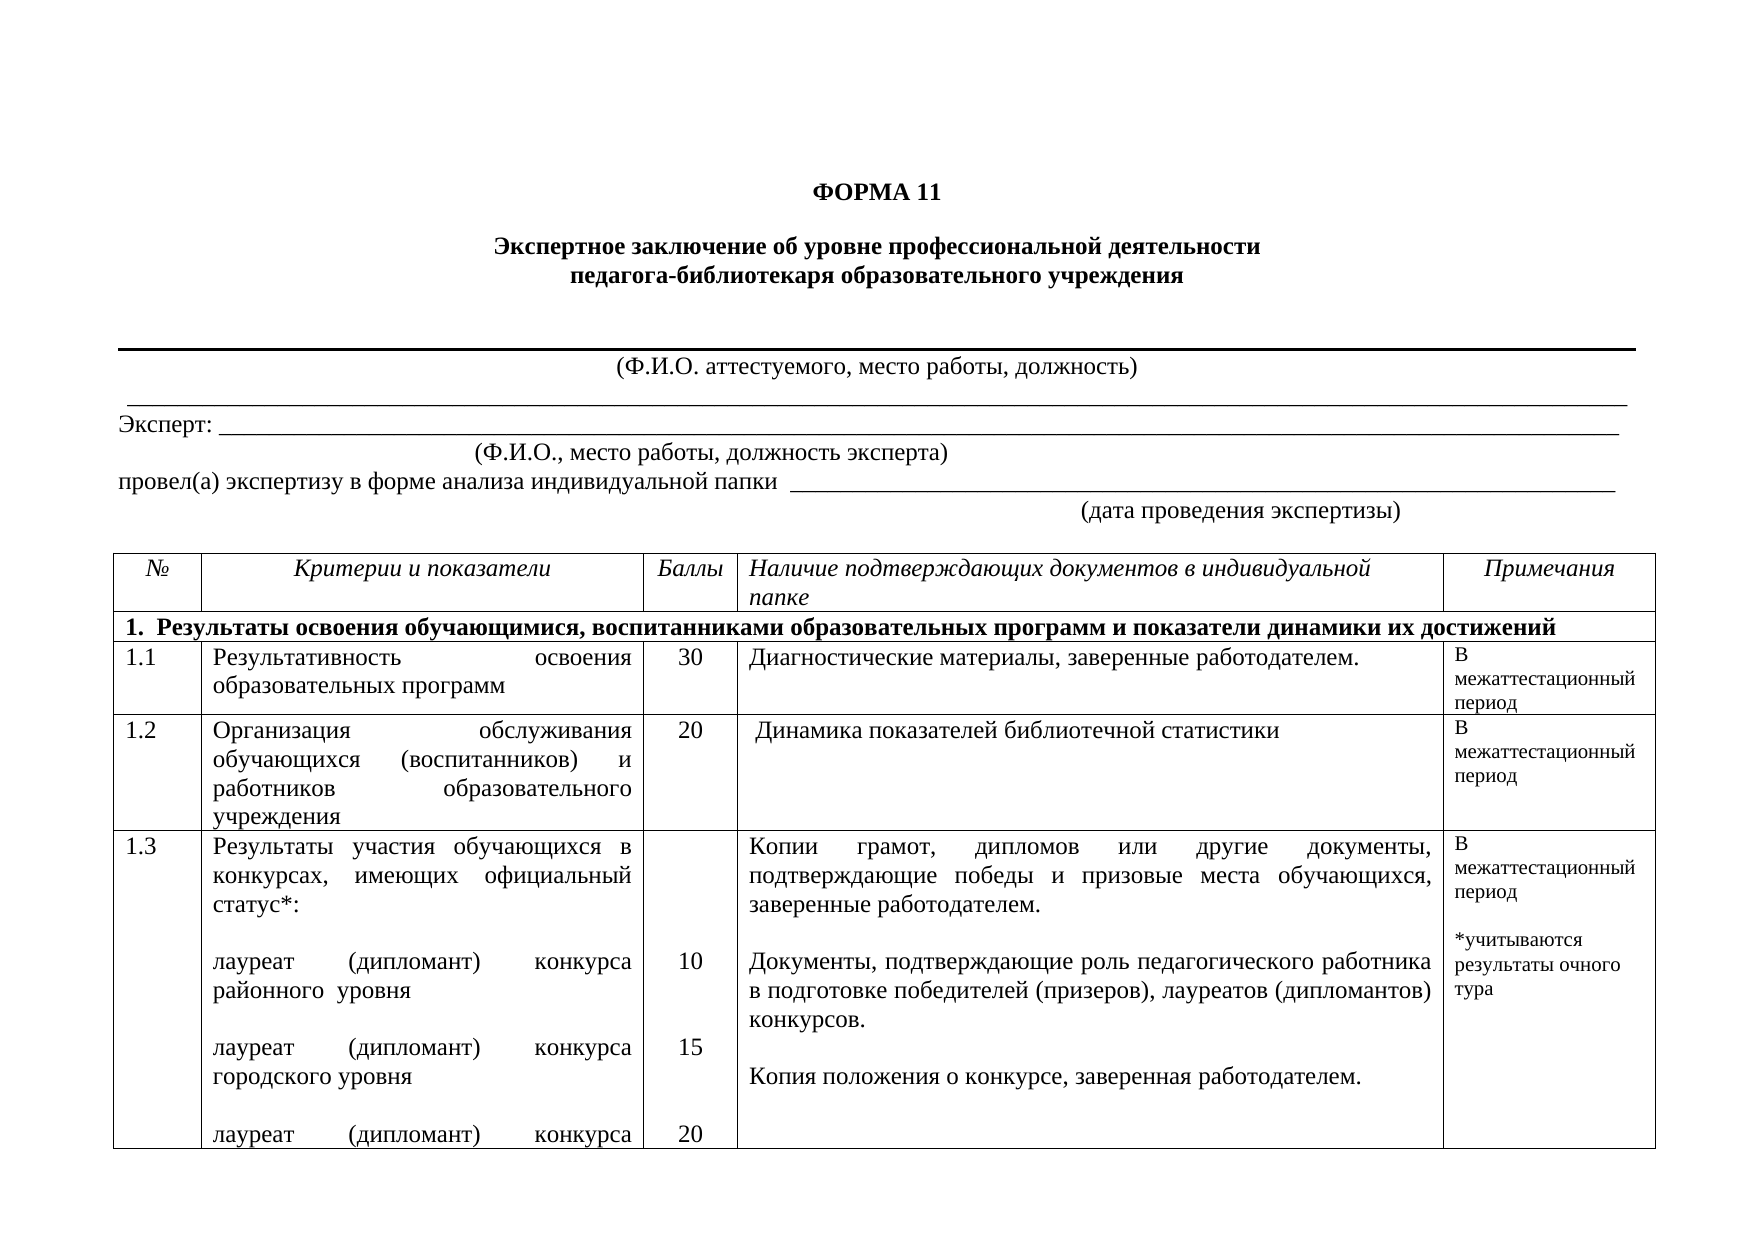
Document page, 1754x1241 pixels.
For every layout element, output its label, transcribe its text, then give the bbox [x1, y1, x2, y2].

text Экспертное заключение об уровне профессиональной деятельности [118, 231, 1636, 260]
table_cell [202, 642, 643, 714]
text ________________________________________________________________________________________________________________________ [118, 380, 1636, 409]
text (Ф.И.О. аттестуемого, место работы, должность) [118, 351, 1636, 380]
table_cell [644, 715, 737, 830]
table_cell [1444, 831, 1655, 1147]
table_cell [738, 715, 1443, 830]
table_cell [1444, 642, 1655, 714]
text (Ф.И.О., место работы, должность эксперта) [118, 437, 1636, 466]
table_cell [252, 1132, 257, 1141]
text Эксперт: ________________________________________________________________________________________________________________ [118, 409, 1636, 437]
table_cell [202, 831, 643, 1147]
text педагога-библиотекаря образовательного учреждения [118, 260, 1636, 288]
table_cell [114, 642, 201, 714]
text (дата проведения экспертизы) [118, 495, 1636, 524]
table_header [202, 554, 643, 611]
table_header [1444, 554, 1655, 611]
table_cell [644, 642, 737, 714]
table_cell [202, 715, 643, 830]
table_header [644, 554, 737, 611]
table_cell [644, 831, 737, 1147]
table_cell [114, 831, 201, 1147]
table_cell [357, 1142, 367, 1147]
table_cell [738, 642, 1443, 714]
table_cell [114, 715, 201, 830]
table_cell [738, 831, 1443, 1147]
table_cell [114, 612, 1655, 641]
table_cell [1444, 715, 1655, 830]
text провел(а) экспертизу в форме анализа индивидуальной папки __________________________________________________________________ [118, 466, 1636, 495]
text ФОРМА 11 [118, 177, 1636, 206]
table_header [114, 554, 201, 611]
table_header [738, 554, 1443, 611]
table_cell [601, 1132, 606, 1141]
